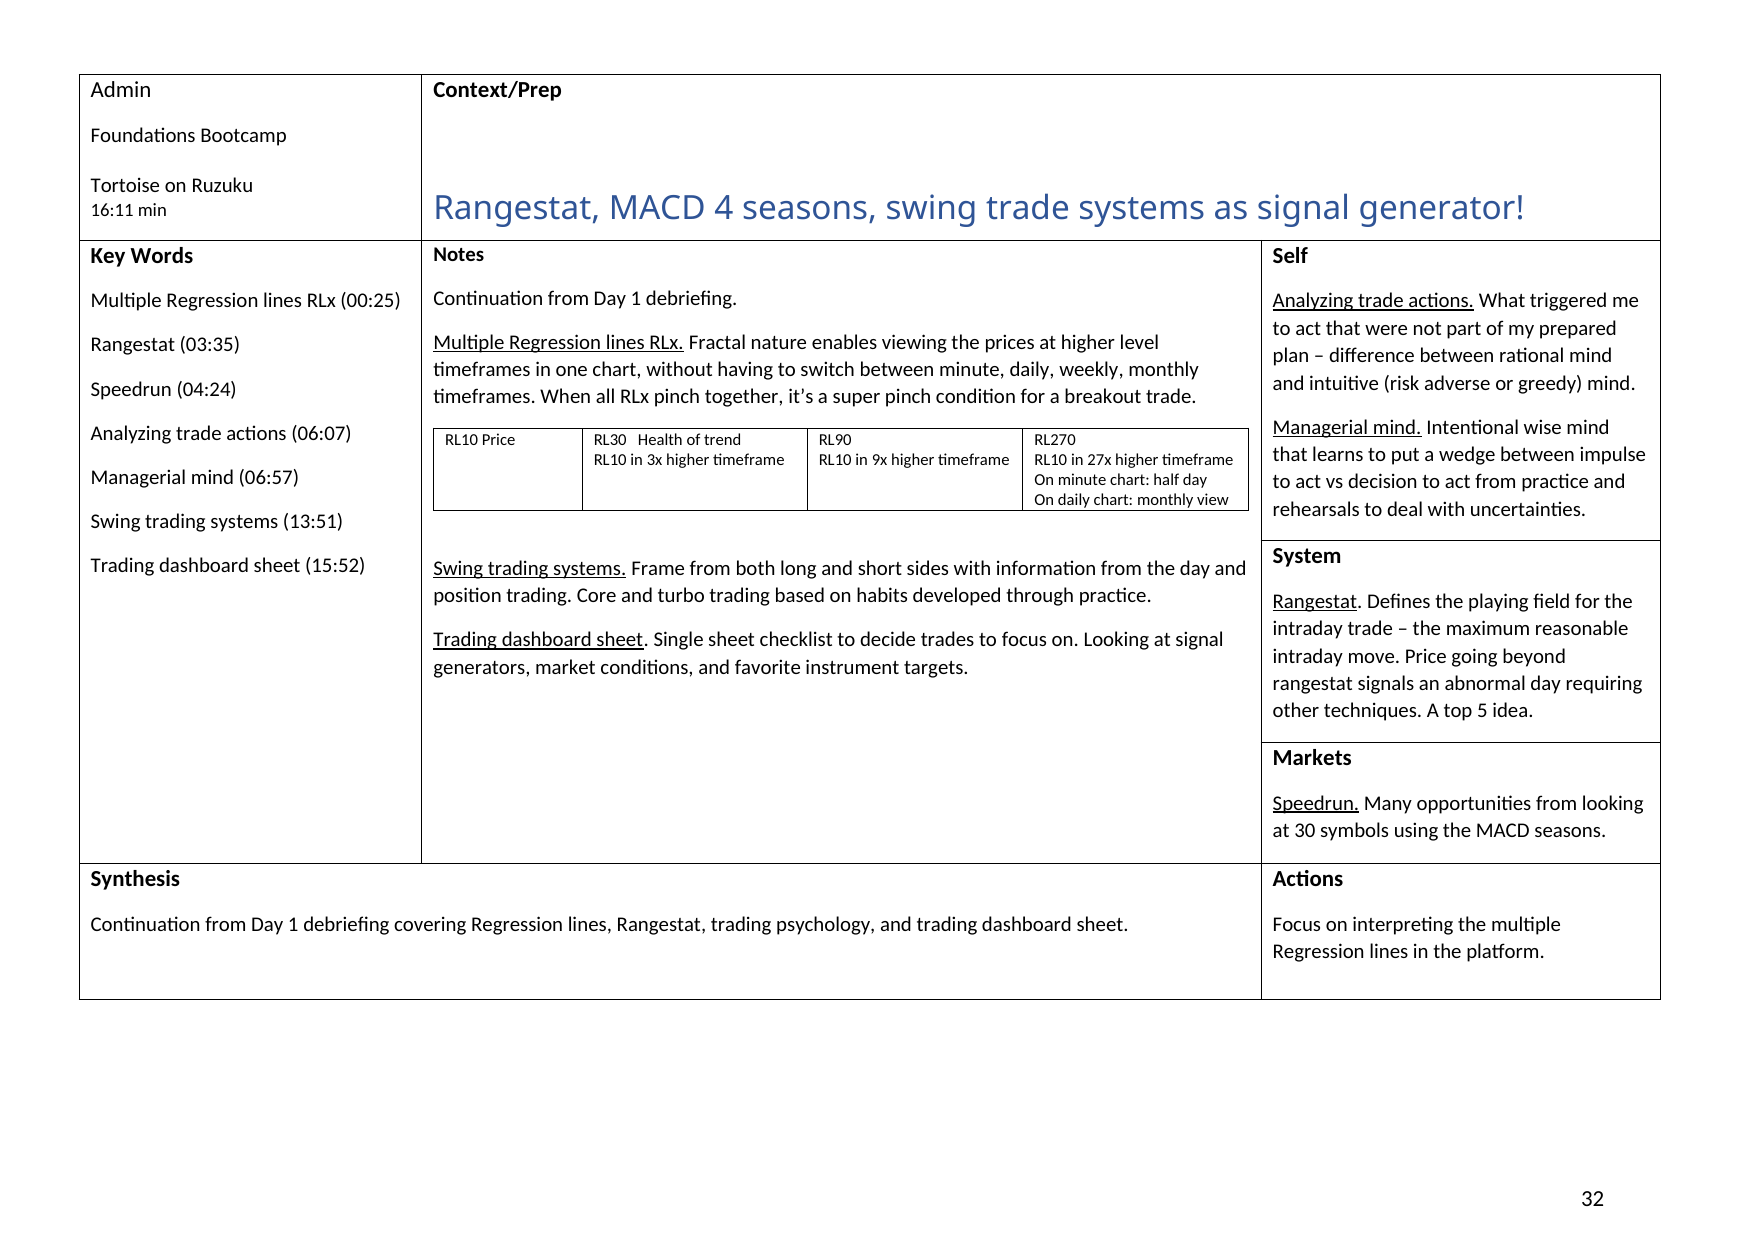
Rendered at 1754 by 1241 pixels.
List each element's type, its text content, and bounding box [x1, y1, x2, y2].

table_header Admin Foundations Bootcamp Tortoise on Ruzuku 16:11 min [80, 75, 421, 240]
table_cell Actions Focus on interpreting the multiple Regression lines in the platform. [1262, 864, 1660, 999]
table_header Context/Prep Rangestat, MACD 4 seasons, swing trade systems as signal generator! [422, 75, 1660, 240]
table_cell Key Words Multiple Regression lines RLx (00:25) Rangestat (03:35) Speedrun (04:24) Analyzing trade actions (06:07) Managerial mind (06:57) Swing trading systems (13:51) Trading dashboard sheet (15:52) [80, 241, 421, 863]
table_cell Markets Speedrun. Many opportunities from looking at 30 symbols using the MACD seasons. [1262, 743, 1660, 863]
table_cell System Rangestat. Defines the playing field for the intraday trade – the maximum reasonable intraday move. Price going beyond rangestat signals an abnormal day requiring other techniques. A top 5 idea. [1262, 541, 1660, 742]
table_cell Notes Continuation from Day 1 debriefing. Multiple Regression lines RLx. Fractal nature enables viewing the prices at higher level timeframes in one chart, without having to switch between minute, daily, weekly, monthly timeframes. When all RLx pinch together, it’s a super pinch condition for a breakout trade. Swing trading systems. Frame from both long and short sides with information from the day and position trading. Core and turbo trading based on habits developed through practice. Trading dashboard sheet. Single sheet checklist to decide trades to focus on. Looking at signal generators, market conditions, and favorite instrument targets. [422, 241, 1261, 863]
table_cell Self Analyzing trade actions. What triggered me to act that were not part of my prepared plan – difference between rational mind and intuitive (risk adverse or greedy) mind. Managerial mind. Intentional wise mind that learns to put a wedge between impulse to act vs decision to act from practice and rehearsals to deal with uncertainties. [1262, 241, 1660, 540]
table_cell Synthesis Continuation from Day 1 debriefing covering Regression lines, Rangestat, trading psychology, and trading dashboard sheet. [80, 864, 1261, 999]
